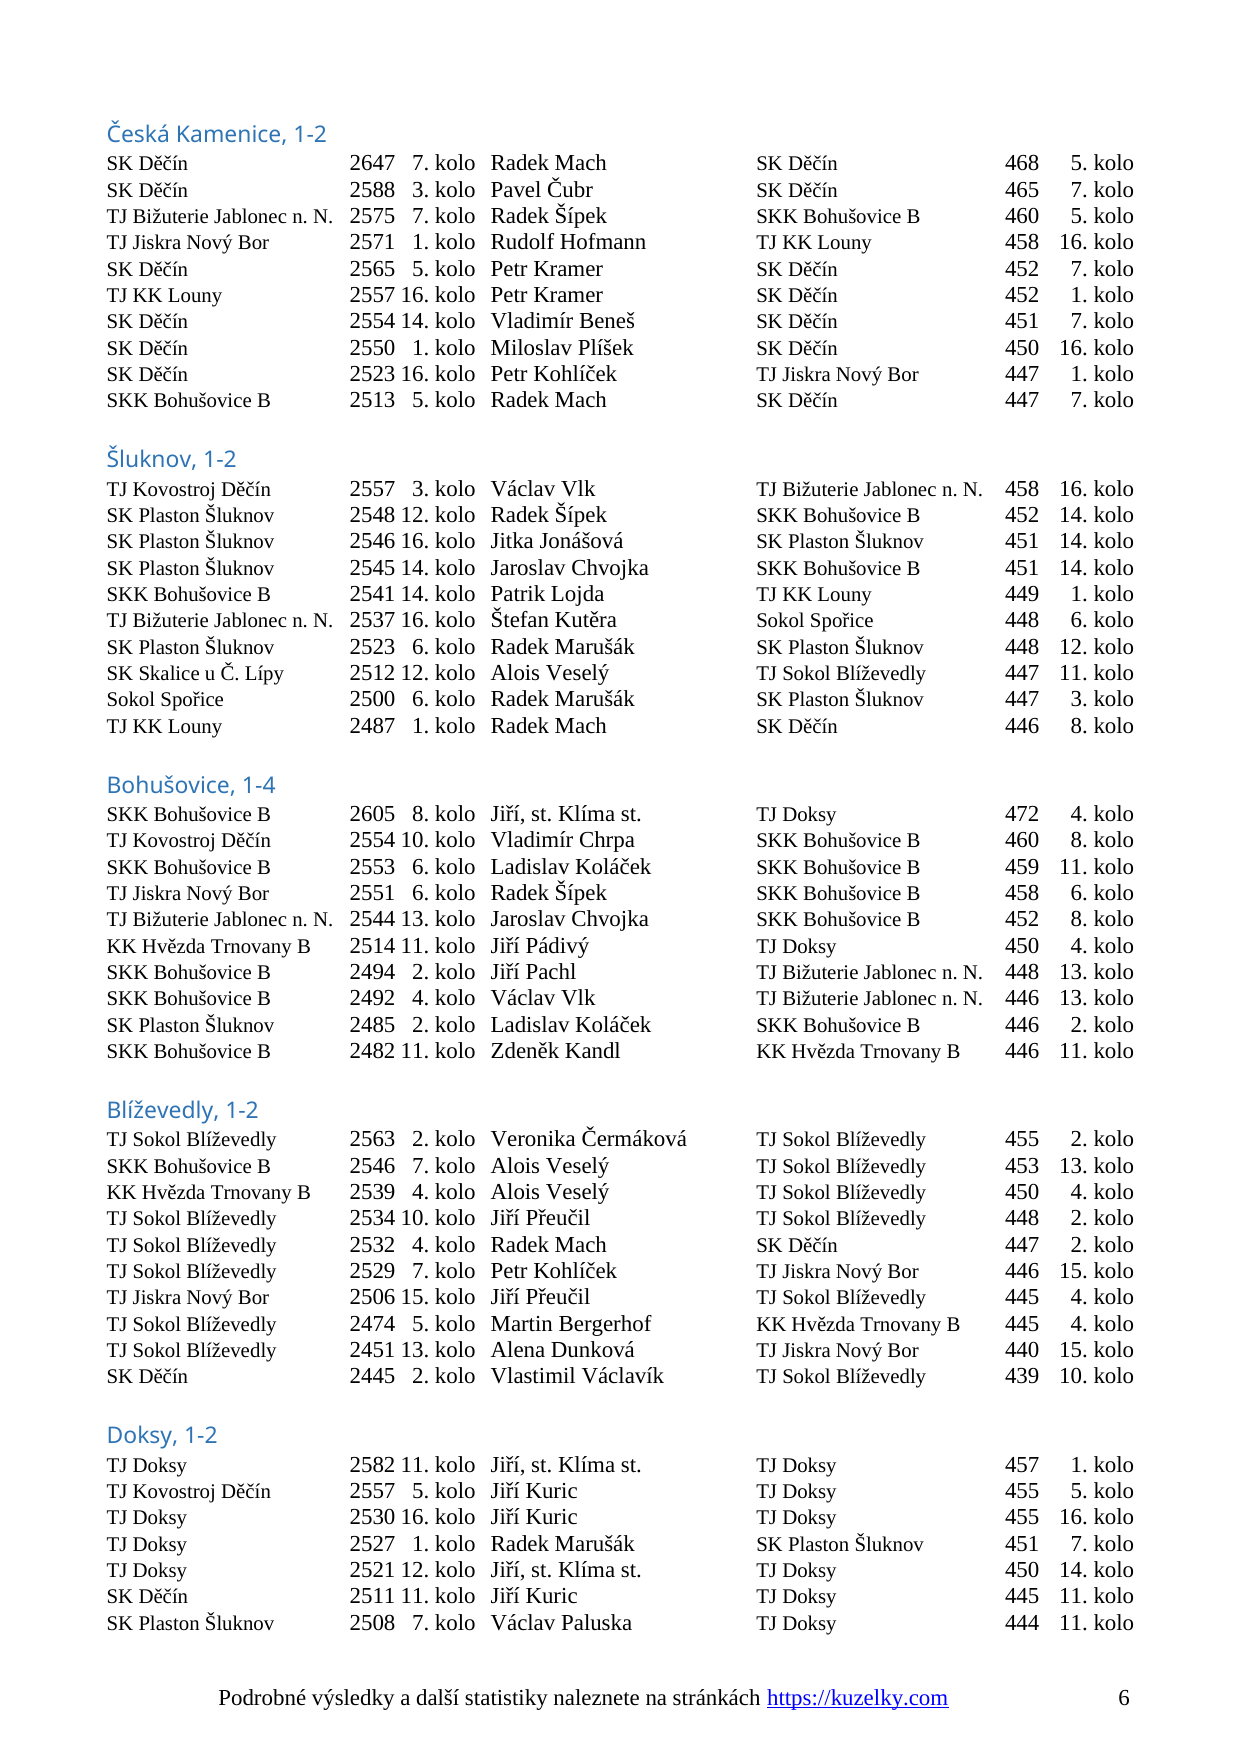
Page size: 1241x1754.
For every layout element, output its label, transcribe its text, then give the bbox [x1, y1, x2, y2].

text SK Plaston Šluknov 2508 7. kolo Václav Paluska TJ Doksy 444 11. kolo [106, 1609, 1134, 1635]
text SK Děčín 2647 7. kolo Radek Mach SK Děčín 468 5. kolo [106, 149, 1134, 176]
text TJ Sokol Blíževedly 2532 4. kolo Radek Mach SK Děčín 447 2. kolo [106, 1231, 1134, 1257]
text SK Děčín 2588 3. kolo Pavel Čubr SK Děčín 465 7. kolo [106, 176, 1134, 202]
text SK Děčín 2554 14. kolo Vladimír Beneš SK Děčín 451 7. kolo [106, 307, 1134, 334]
text TJ Bižuterie Jablonec n. N. 2575 7. kolo Radek Šípek SKK Bohušovice B 460 5. kolo [106, 202, 1134, 228]
subtitle Česká Kamenice, 1-2 [106, 118, 1134, 149]
text SK Plaston Šluknov 2548 12. kolo Radek Šípek SKK Bohušovice B 452 14. kolo [106, 501, 1134, 527]
text TJ Kovostroj Děčín 2557 3. kolo Václav Vlk TJ Bižuterie Jablonec n. N. 458 16. kolo [106, 475, 1134, 501]
text TJ KK Louny 2487 1. kolo Radek Mach SK Děčín 446 8. kolo [106, 712, 1134, 738]
text SK Děčín 2445 2. kolo Vlastimil Václavík TJ Sokol Blíževedly 439 10. kolo [106, 1362, 1134, 1389]
text TJ Kovostroj Děčín 2557 5. kolo Jiří Kuric TJ Doksy 455 5. kolo [106, 1477, 1134, 1503]
text SK Plaston Šluknov 2485 2. kolo Ladislav Koláček SKK Bohušovice B 446 2. kolo [106, 1011, 1134, 1037]
text TJ Doksy 2530 16. kolo Jiří Kuric TJ Doksy 455 16. kolo [106, 1503, 1134, 1530]
text Sokol Spořice 2500 6. kolo Radek Marušák SK Plaston Šluknov 447 3. kolo [106, 686, 1134, 712]
subtitle Šluknov, 1-2 [106, 443, 1134, 475]
text KK Hvězda Trnovany B 2539 4. kolo Alois Veselý TJ Sokol Blíževedly 450 4. kolo [106, 1178, 1134, 1204]
text SK Plaston Šluknov 2523 6. kolo Radek Marušák SK Plaston Šluknov 448 12. kolo [106, 633, 1134, 659]
subtitle Bohušovice, 1-4 [106, 769, 1134, 800]
text TJ Jiskra Nový Bor 2506 15. kolo Jiří Přeučil TJ Sokol Blíževedly 445 4. kolo [106, 1283, 1134, 1310]
text TJ Doksy 2582 11. kolo Jiří, st. Klíma st. TJ Doksy 457 1. kolo [106, 1451, 1134, 1477]
text SK Děčín 2511 11. kolo Jiří Kuric TJ Doksy 445 11. kolo [106, 1582, 1134, 1609]
text SKK Bohušovice B 2482 11. kolo Zdeněk Kandl KK Hvězda Trnovany B 446 11. kolo [106, 1037, 1134, 1063]
subtitle Blíževedly, 1-2 [106, 1094, 1134, 1125]
text TJ Doksy 2521 12. kolo Jiří, st. Klíma st. TJ Doksy 450 14. kolo [106, 1556, 1134, 1582]
text TJ Sokol Blíževedly 2474 5. kolo Martin Bergerhof KK Hvězda Trnovany B 445 4. kolo [106, 1310, 1134, 1336]
text SKK Bohušovice B 2541 14. kolo Patrik Lojda TJ KK Louny 449 1. kolo [106, 580, 1134, 606]
text TJ Sokol Blíževedly 2451 13. kolo Alena Dunková TJ Jiskra Nový Bor 440 15. kolo [106, 1336, 1134, 1362]
text SKK Bohušovice B 2492 4. kolo Václav Vlk TJ Bižuterie Jablonec n. N. 446 13. kolo [106, 984, 1134, 1011]
text SK Děčín 2565 5. kolo Petr Kramer SK Děčín 452 7. kolo [106, 255, 1134, 281]
text SK Plaston Šluknov 2546 16. kolo Jitka Jonášová SK Plaston Šluknov 451 14. kolo [106, 527, 1134, 554]
text SK Děčín 2523 16. kolo Petr Kohlíček TJ Jiskra Nový Bor 447 1. kolo [106, 360, 1134, 387]
text TJ Bižuterie Jablonec n. N. 2537 16. kolo Štefan Kutěra Sokol Spořice 448 6. kolo [106, 606, 1134, 633]
text KK Hvězda Trnovany B 2514 11. kolo Jiří Pádivý TJ Doksy 450 4. kolo [106, 932, 1134, 958]
text TJ Sokol Blíževedly 2534 10. kolo Jiří Přeučil TJ Sokol Blíževedly 448 2. kolo [106, 1204, 1134, 1231]
subtitle Doksy, 1-2 [106, 1419, 1134, 1451]
text SK Plaston Šluknov 2545 14. kolo Jaroslav Chvojka SKK Bohušovice B 451 14. kolo [106, 554, 1134, 580]
text SKK Bohušovice B 2494 2. kolo Jiří Pachl TJ Bižuterie Jablonec n. N. 448 13. kolo [106, 958, 1134, 984]
text TJ Doksy 2527 1. kolo Radek Marušák SK Plaston Šluknov 451 7. kolo [106, 1530, 1134, 1556]
text TJ Jiskra Nový Bor 2551 6. kolo Radek Šípek SKK Bohušovice B 458 6. kolo [106, 879, 1134, 905]
text SK Skalice u Č. Lípy 2512 12. kolo Alois Veselý TJ Sokol Blíževedly 447 11. kolo [106, 659, 1134, 686]
text SKK Bohušovice B 2605 8. kolo Jiří, st. Klíma st. TJ Doksy 472 4. kolo [106, 800, 1134, 826]
text TJ Jiskra Nový Bor 2571 1. kolo Rudolf Hofmann TJ KK Louny 458 16. kolo [106, 228, 1134, 255]
text TJ Sokol Blíževedly 2529 7. kolo Petr Kohlíček TJ Jiskra Nový Bor 446 15. kolo [106, 1257, 1134, 1283]
text SKK Bohušovice B 2553 6. kolo Ladislav Koláček SKK Bohušovice B 459 11. kolo [106, 853, 1134, 879]
text TJ Sokol Blíževedly 2563 2. kolo Veronika Čermáková TJ Sokol Blíževedly 455 2. kolo [106, 1125, 1134, 1152]
text TJ Kovostroj Děčín 2554 10. kolo Vladimír Chrpa SKK Bohušovice B 460 8. kolo [106, 826, 1134, 853]
text SKK Bohušovice B 2546 7. kolo Alois Veselý TJ Sokol Blíževedly 453 13. kolo [106, 1152, 1134, 1178]
text SKK Bohušovice B 2513 5. kolo Radek Mach SK Děčín 447 7. kolo [106, 387, 1134, 413]
text TJ KK Louny 2557 16. kolo Petr Kramer SK Děčín 452 1. kolo [106, 281, 1134, 307]
text TJ Bižuterie Jablonec n. N. 2544 13. kolo Jaroslav Chvojka SKK Bohušovice B 452 8. kolo [106, 905, 1134, 932]
text SK Děčín 2550 1. kolo Miloslav Plíšek SK Děčín 450 16. kolo [106, 334, 1134, 360]
